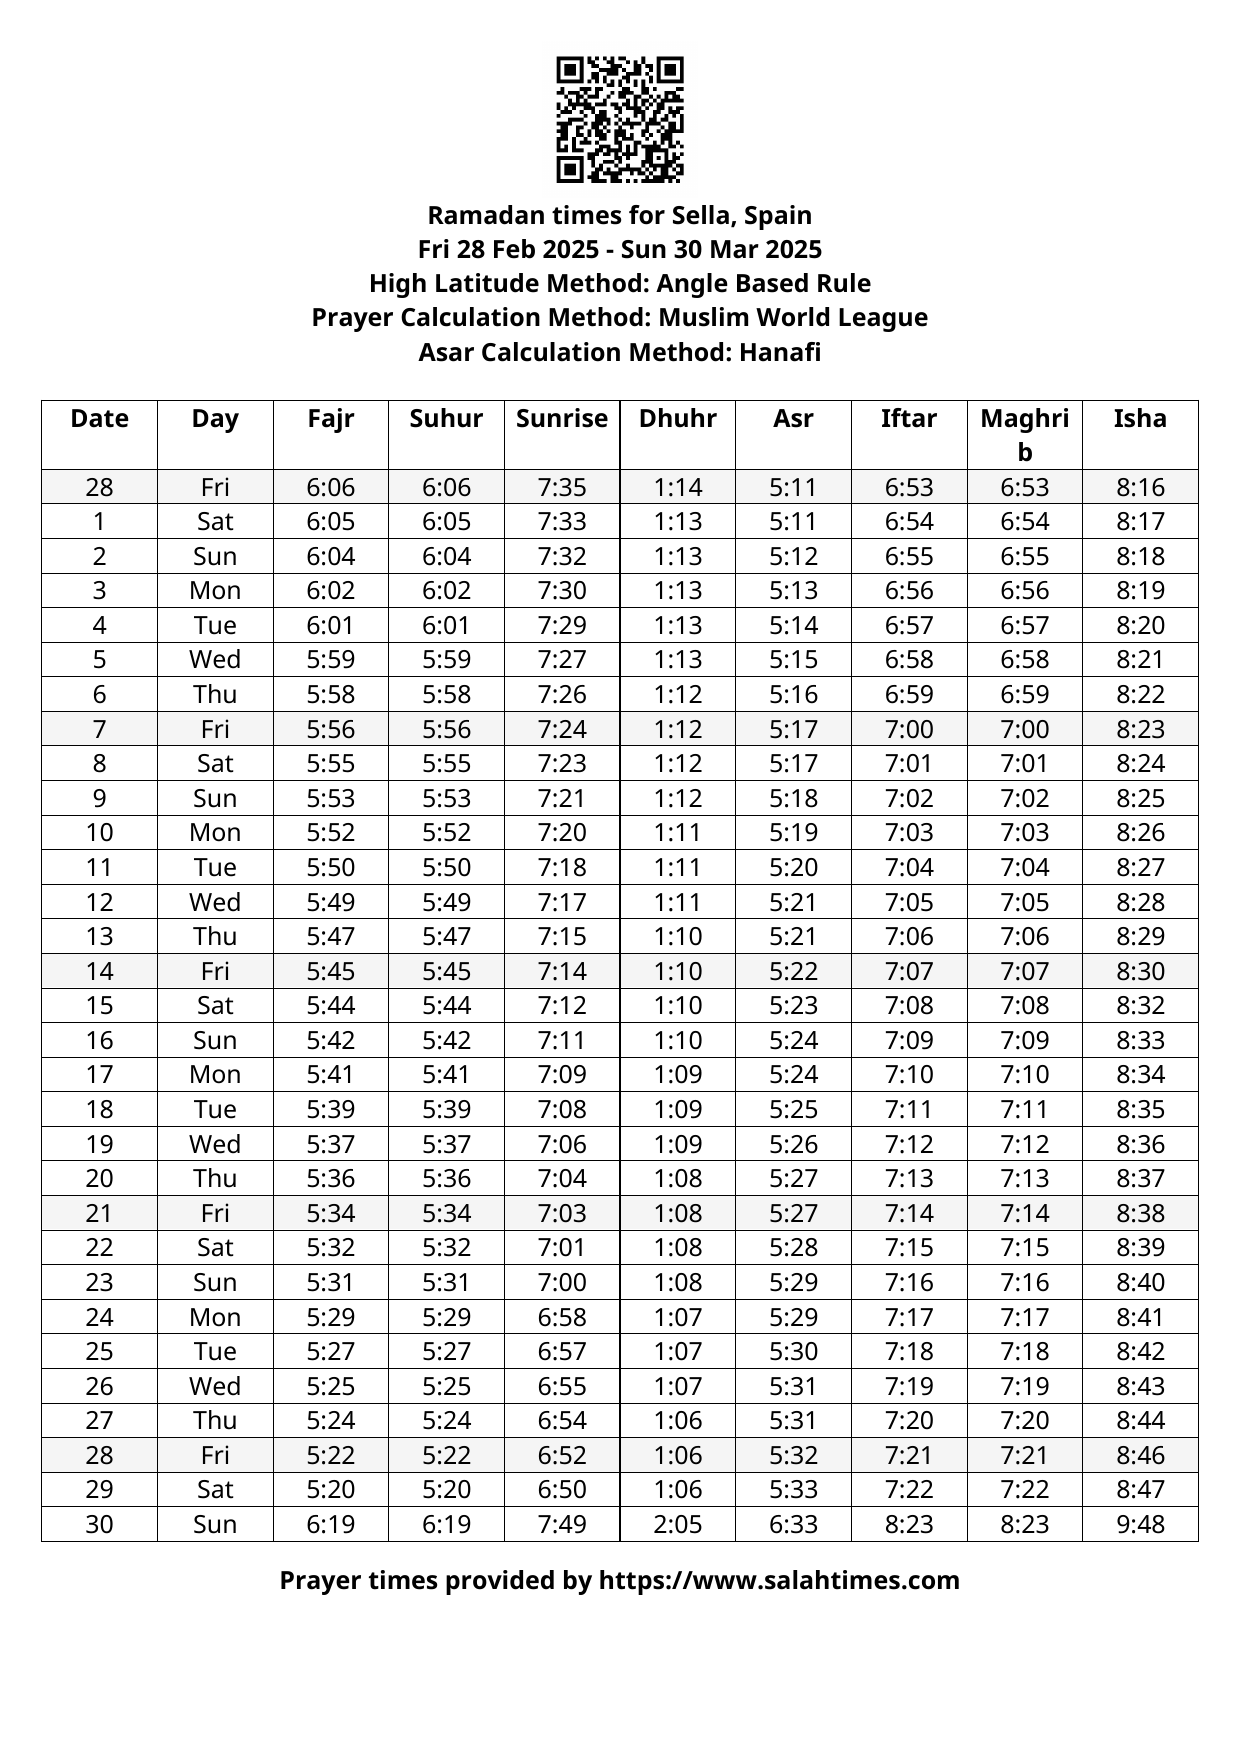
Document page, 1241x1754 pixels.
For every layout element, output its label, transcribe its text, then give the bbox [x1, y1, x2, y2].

table_cell 8:32 [1083, 989, 1198, 1022]
table_cell 5:17 [736, 712, 851, 745]
table_cell 8:41 [1083, 1300, 1198, 1333]
table_cell 5:22 [274, 1438, 388, 1472]
table_cell 1:06 [621, 1404, 735, 1437]
table_header Sunrise [505, 401, 619, 469]
table_cell 7:01 [968, 746, 1082, 780]
table_cell 6:58 [968, 643, 1082, 676]
table_cell 7 [42, 712, 157, 745]
table_cell 7:06 [968, 919, 1082, 953]
table_cell 8:33 [1083, 1023, 1198, 1057]
table_cell 5:32 [389, 1231, 504, 1264]
table_cell 6:54 [505, 1404, 619, 1437]
table_cell 5:49 [389, 885, 504, 918]
table_cell Sun [158, 539, 273, 572]
table_cell 3 [42, 574, 157, 607]
table_cell 1:07 [621, 1300, 735, 1333]
table_cell Wed [158, 885, 273, 918]
table_cell 8:29 [1083, 919, 1198, 953]
table_cell 7:01 [505, 1231, 619, 1264]
table_cell 6:59 [852, 677, 967, 711]
table_cell 5:47 [274, 919, 388, 953]
text Prayer Calculation Method: Muslim World League [42, 300, 1198, 334]
table_cell 6:02 [389, 574, 504, 607]
table_cell 7:30 [505, 574, 619, 607]
table_cell 8:17 [1083, 504, 1198, 538]
table_cell 7:14 [852, 1196, 967, 1229]
table_cell 1:10 [621, 1023, 735, 1057]
table_cell Thu [158, 919, 273, 953]
table_cell 5:45 [389, 954, 504, 987]
text Fri 28 Feb 2025 - Sun 30 Mar 2025 [42, 232, 1198, 266]
table_cell 5:25 [274, 1369, 388, 1402]
table_cell 5:13 [736, 574, 851, 607]
table_cell 8:43 [1083, 1369, 1198, 1402]
table_cell 21 [42, 1196, 157, 1229]
table_cell 1:13 [621, 574, 735, 607]
table_cell 6:02 [274, 574, 388, 607]
table_cell 6:06 [274, 470, 388, 503]
table_cell 5:32 [274, 1231, 388, 1264]
table_cell 6 [42, 677, 157, 711]
table_cell 18 [42, 1092, 157, 1126]
table_cell 7:29 [505, 608, 619, 642]
table_cell 8:30 [1083, 954, 1198, 987]
table_cell 7:09 [852, 1023, 967, 1057]
table_cell Sun [158, 781, 273, 814]
table_cell 16 [42, 1023, 157, 1057]
table_cell 6:53 [968, 470, 1082, 503]
table_cell 7:17 [852, 1300, 967, 1333]
table_cell 7:01 [852, 746, 967, 780]
table_cell 6:33 [736, 1507, 851, 1541]
table_cell 5:34 [274, 1196, 388, 1229]
table_cell 1 [42, 504, 157, 538]
table_cell 5:31 [736, 1369, 851, 1402]
table_cell 5:32 [736, 1438, 851, 1472]
table_cell Mon [158, 574, 273, 607]
table_cell 1:12 [621, 781, 735, 814]
table_cell 7:05 [968, 885, 1082, 918]
table_cell 7:17 [505, 885, 619, 918]
table_cell 5:11 [736, 504, 851, 538]
table_cell 5:12 [736, 539, 851, 572]
table_cell 5:22 [736, 954, 851, 987]
table_header Iftar [852, 401, 967, 469]
table_cell 20 [42, 1161, 157, 1195]
table_cell 7:23 [505, 746, 619, 780]
table_cell 7:00 [505, 1265, 619, 1299]
table_cell 5:56 [389, 712, 504, 745]
table_cell 7:18 [968, 1334, 1082, 1368]
table_cell 11 [42, 850, 157, 884]
table_cell 5:59 [274, 643, 388, 676]
table_cell 7:13 [852, 1161, 967, 1195]
table_cell 7:16 [852, 1265, 967, 1299]
table_cell 1:10 [621, 989, 735, 1022]
table_cell 7:11 [505, 1023, 619, 1057]
table_cell 7:10 [968, 1058, 1082, 1091]
table_header Isha [1083, 401, 1198, 469]
table_cell 7:05 [852, 885, 967, 918]
table_cell 8:19 [1083, 574, 1198, 607]
table_cell 6:55 [968, 539, 1082, 572]
table_cell 7:13 [968, 1161, 1082, 1195]
table_cell 28 [42, 1438, 157, 1472]
table_cell 25 [42, 1334, 157, 1368]
table_cell 8:40 [1083, 1265, 1198, 1299]
table_cell 7:00 [968, 712, 1082, 745]
table_cell Mon [158, 1058, 273, 1091]
table_cell 5:30 [736, 1334, 851, 1368]
table_cell Sat [158, 989, 273, 1022]
table_cell 8:24 [1083, 746, 1198, 780]
table_cell 1:13 [621, 643, 735, 676]
table_cell Tue [158, 1334, 273, 1368]
table_cell 30 [42, 1507, 157, 1541]
table_cell 1:12 [621, 712, 735, 745]
table_header Day [158, 401, 273, 469]
text Prayer times provided by https://www.salahtimes.com [42, 1563, 1198, 1597]
table_cell 5:44 [274, 989, 388, 1022]
table_cell 5:19 [736, 816, 851, 849]
table_cell 7:15 [968, 1231, 1082, 1264]
table_cell 5:42 [274, 1023, 388, 1057]
table_cell 6:58 [852, 643, 967, 676]
table_cell 5:18 [736, 781, 851, 814]
table_cell 29 [42, 1473, 157, 1506]
table_cell 5:36 [389, 1161, 504, 1195]
table_cell 1:12 [621, 746, 735, 780]
table_cell Fri [158, 954, 273, 987]
table_cell 9:48 [1083, 1507, 1198, 1541]
table_cell 7:02 [852, 781, 967, 814]
table_cell 7:14 [968, 1196, 1082, 1229]
table_cell 8 [42, 746, 157, 780]
table_cell 7:06 [505, 1127, 619, 1160]
table_cell 8:39 [1083, 1231, 1198, 1264]
table_cell 6:52 [505, 1438, 619, 1472]
table_cell Thu [158, 1404, 273, 1437]
table_cell 8:28 [1083, 885, 1198, 918]
table_cell 6:19 [389, 1507, 504, 1541]
table_cell 7:21 [968, 1438, 1082, 1472]
table_cell 7:04 [968, 850, 1082, 884]
table_cell 7:16 [968, 1265, 1082, 1299]
table_cell 1:08 [621, 1196, 735, 1229]
table_cell 8:26 [1083, 816, 1198, 849]
table_cell 6:53 [852, 470, 967, 503]
table_cell 7:33 [505, 504, 619, 538]
table_cell 8:20 [1083, 608, 1198, 642]
table_cell Sat [158, 746, 273, 780]
table_cell Fri [158, 712, 273, 745]
table_cell 7:00 [852, 712, 967, 745]
table_cell 2 [42, 539, 157, 572]
table_cell 8:27 [1083, 850, 1198, 884]
table_cell 5:41 [389, 1058, 504, 1091]
table_cell 1:13 [621, 504, 735, 538]
table_cell 1:09 [621, 1092, 735, 1126]
table_cell 5:36 [274, 1161, 388, 1195]
table_cell 5:24 [736, 1023, 851, 1057]
table_cell 23 [42, 1265, 157, 1299]
table_cell Sat [158, 1473, 273, 1506]
table_cell Fri [158, 470, 273, 503]
table_cell 5:37 [274, 1127, 388, 1160]
table_header Asr [736, 401, 851, 469]
table_cell 1:10 [621, 954, 735, 987]
table_cell 1:13 [621, 539, 735, 572]
table_cell 8:37 [1083, 1161, 1198, 1195]
table_cell 6:19 [274, 1507, 388, 1541]
table_cell 5:58 [274, 677, 388, 711]
table_cell 7:09 [968, 1023, 1082, 1057]
table_cell 5:55 [274, 746, 388, 780]
table_cell 6:55 [852, 539, 967, 572]
table_cell 6:55 [505, 1369, 619, 1402]
table_cell 7:02 [968, 781, 1082, 814]
table_cell 5:42 [389, 1023, 504, 1057]
table_cell 8:44 [1083, 1404, 1198, 1437]
table_cell 5:56 [274, 712, 388, 745]
table_header Maghrib [968, 401, 1082, 469]
table_cell 6:50 [505, 1473, 619, 1506]
table_cell 5:58 [389, 677, 504, 711]
table_cell 12 [42, 885, 157, 918]
table_cell 5:24 [736, 1058, 851, 1091]
table_cell 1:08 [621, 1161, 735, 1195]
table_cell 6:04 [389, 539, 504, 572]
table_cell 5:53 [389, 781, 504, 814]
table_cell 7:08 [968, 989, 1082, 1022]
table_cell 5:47 [389, 919, 504, 953]
table_cell 5:59 [389, 643, 504, 676]
table_cell 6:04 [274, 539, 388, 572]
table_cell 7:09 [505, 1058, 619, 1091]
table_cell 1:11 [621, 816, 735, 849]
table_cell 5:29 [736, 1265, 851, 1299]
table_cell Thu [158, 1161, 273, 1195]
table_cell 8:23 [852, 1507, 967, 1541]
table_cell 7:03 [968, 816, 1082, 849]
text Asar Calculation Method: Hanafi [42, 334, 1198, 368]
table_cell 7:06 [852, 919, 967, 953]
table_cell 5:27 [274, 1334, 388, 1368]
table_cell 5:55 [389, 746, 504, 780]
table_cell 5:24 [389, 1404, 504, 1437]
table_cell 5:29 [389, 1300, 504, 1333]
table_cell 5:27 [389, 1334, 504, 1368]
table_cell 8:36 [1083, 1127, 1198, 1160]
table_cell 5:31 [274, 1265, 388, 1299]
table_cell 5:16 [736, 677, 851, 711]
table_cell 5:27 [736, 1196, 851, 1229]
table_cell 5:39 [389, 1092, 504, 1126]
table_cell 6:58 [505, 1300, 619, 1333]
table_header Date [42, 401, 157, 469]
table_cell 1:11 [621, 885, 735, 918]
table_cell Tue [158, 608, 273, 642]
table_cell 6:01 [274, 608, 388, 642]
table_cell 10 [42, 816, 157, 849]
table_cell 14 [42, 954, 157, 987]
table_cell 8:34 [1083, 1058, 1198, 1091]
table_cell 8:46 [1083, 1438, 1198, 1472]
table_cell 7:22 [852, 1473, 967, 1506]
table_cell 5:31 [736, 1404, 851, 1437]
table_cell 15 [42, 989, 157, 1022]
table_cell 8:42 [1083, 1334, 1198, 1368]
table_cell 5:27 [736, 1161, 851, 1195]
table_cell 5:20 [736, 850, 851, 884]
table_cell 5:25 [736, 1092, 851, 1126]
table_cell 5:25 [389, 1369, 504, 1402]
table_cell Wed [158, 1369, 273, 1402]
table_cell 1:10 [621, 919, 735, 953]
table_cell 17 [42, 1058, 157, 1091]
table_cell 6:06 [389, 470, 504, 503]
table_cell 5:24 [274, 1404, 388, 1437]
table_cell 24 [42, 1300, 157, 1333]
table_cell 7:32 [505, 539, 619, 572]
table_cell 5:20 [274, 1473, 388, 1506]
table_cell 6:01 [389, 608, 504, 642]
table_cell Sat [158, 504, 273, 538]
table_cell Mon [158, 816, 273, 849]
table_cell 1:12 [621, 677, 735, 711]
table_cell 6:59 [968, 677, 1082, 711]
table_cell 5:45 [274, 954, 388, 987]
table_cell 6:57 [968, 608, 1082, 642]
table_cell 8:47 [1083, 1473, 1198, 1506]
table_cell 7:35 [505, 470, 619, 503]
table_cell 1:14 [621, 470, 735, 503]
table_cell 7:04 [852, 850, 967, 884]
table_cell 27 [42, 1404, 157, 1437]
table_cell Tue [158, 1092, 273, 1126]
table_cell 6:57 [505, 1334, 619, 1368]
table_cell Wed [158, 1127, 273, 1160]
table_cell 5:33 [736, 1473, 851, 1506]
table_cell 26 [42, 1369, 157, 1402]
table_header Suhur [389, 401, 504, 469]
table_cell 8:22 [1083, 677, 1198, 711]
table_cell 6:56 [852, 574, 967, 607]
table_cell 7:21 [852, 1438, 967, 1472]
table_cell 7:20 [505, 816, 619, 849]
table_cell 7:03 [505, 1196, 619, 1229]
table_cell 9 [42, 781, 157, 814]
text Ramadan times for Sella, Spain [42, 198, 1198, 232]
table_cell 5:23 [736, 989, 851, 1022]
table_cell 7:15 [505, 919, 619, 953]
table_cell 5:21 [736, 919, 851, 953]
table_cell Mon [158, 1300, 273, 1333]
table_cell 28 [42, 470, 157, 503]
table_cell 7:19 [968, 1369, 1082, 1402]
table_cell 5:44 [389, 989, 504, 1022]
table_cell 13 [42, 919, 157, 953]
table_cell 5:53 [274, 781, 388, 814]
table_cell 1:06 [621, 1438, 735, 1472]
table_cell 7:26 [505, 677, 619, 711]
table_cell 7:18 [505, 850, 619, 884]
table_cell 5:31 [389, 1265, 504, 1299]
table_cell Sun [158, 1265, 273, 1299]
table_cell 7:04 [505, 1161, 619, 1195]
table_cell 5:39 [274, 1092, 388, 1126]
table_cell 7:24 [505, 712, 619, 745]
table_cell 6:05 [274, 504, 388, 538]
table_cell 5:52 [274, 816, 388, 849]
table_cell 7:17 [968, 1300, 1082, 1333]
table_cell 5:41 [274, 1058, 388, 1091]
table_cell 19 [42, 1127, 157, 1160]
table_cell 7:19 [852, 1369, 967, 1402]
table_cell 5:52 [389, 816, 504, 849]
table_cell 7:07 [852, 954, 967, 987]
table_cell 7:11 [968, 1092, 1082, 1126]
table_cell 5:21 [736, 885, 851, 918]
table_cell Thu [158, 677, 273, 711]
table_cell 5:50 [389, 850, 504, 884]
table_cell 1:06 [621, 1473, 735, 1506]
table_cell 5:22 [389, 1438, 504, 1472]
table_cell 5:14 [736, 608, 851, 642]
table_cell 5:20 [389, 1473, 504, 1506]
table_cell 22 [42, 1231, 157, 1264]
table_cell 6:54 [968, 504, 1082, 538]
table_cell 8:23 [968, 1507, 1082, 1541]
table_cell 2:05 [621, 1507, 735, 1541]
table_cell 7:12 [968, 1127, 1082, 1160]
table_cell 7:14 [505, 954, 619, 987]
table_cell 1:13 [621, 608, 735, 642]
table_cell 7:11 [852, 1092, 967, 1126]
table_cell 5:26 [736, 1127, 851, 1160]
table_cell 7:27 [505, 643, 619, 676]
table_cell 7:03 [852, 816, 967, 849]
table_cell 5:28 [736, 1231, 851, 1264]
table_cell 6:54 [852, 504, 967, 538]
table_cell 7:15 [852, 1231, 967, 1264]
table_cell 5:49 [274, 885, 388, 918]
table_cell 6:05 [389, 504, 504, 538]
table_cell Sun [158, 1507, 273, 1541]
table_cell 7:21 [505, 781, 619, 814]
table_cell 8:25 [1083, 781, 1198, 814]
text High Latitude Method: Angle Based Rule [42, 266, 1198, 300]
table_cell 7:49 [505, 1507, 619, 1541]
table_cell 7:07 [968, 954, 1082, 987]
table_cell 7:10 [852, 1058, 967, 1091]
table_cell 1:09 [621, 1127, 735, 1160]
table_cell 5:29 [274, 1300, 388, 1333]
table_cell 5:17 [736, 746, 851, 780]
table_cell 8:38 [1083, 1196, 1198, 1229]
table_cell Fri [158, 1196, 273, 1229]
table_cell 7:12 [852, 1127, 967, 1160]
table_cell 5:11 [736, 470, 851, 503]
table_cell 5 [42, 643, 157, 676]
table_cell 8:18 [1083, 539, 1198, 572]
table_cell 1:07 [621, 1369, 735, 1402]
table_cell 5:15 [736, 643, 851, 676]
table_header Fajr [274, 401, 388, 469]
table_cell 8:23 [1083, 712, 1198, 745]
table_cell Wed [158, 643, 273, 676]
table_cell Fri [158, 1438, 273, 1472]
table_cell 7:22 [968, 1473, 1082, 1506]
table_cell 1:07 [621, 1334, 735, 1368]
table_cell 6:56 [968, 574, 1082, 607]
table_cell 8:35 [1083, 1092, 1198, 1126]
table_header Dhuhr [621, 401, 735, 469]
table_cell 7:12 [505, 989, 619, 1022]
table_cell 7:08 [852, 989, 967, 1022]
table_cell 7:20 [968, 1404, 1082, 1437]
table_cell 1:11 [621, 850, 735, 884]
table_cell 1:09 [621, 1058, 735, 1091]
table_cell Tue [158, 850, 273, 884]
table_cell 1:08 [621, 1231, 735, 1264]
table_cell 8:21 [1083, 643, 1198, 676]
table_cell 8:16 [1083, 470, 1198, 503]
table_cell 6:57 [852, 608, 967, 642]
table_cell 4 [42, 608, 157, 642]
table_cell 5:29 [736, 1300, 851, 1333]
table_cell Sun [158, 1023, 273, 1057]
table_cell 7:20 [852, 1404, 967, 1437]
table_cell Sat [158, 1231, 273, 1264]
table_cell 1:08 [621, 1265, 735, 1299]
table_cell 7:08 [505, 1092, 619, 1126]
table_cell 5:50 [274, 850, 388, 884]
table_cell 5:34 [389, 1196, 504, 1229]
picture [542, 41, 699, 198]
table_cell 5:37 [389, 1127, 504, 1160]
table_cell 7:18 [852, 1334, 967, 1368]
